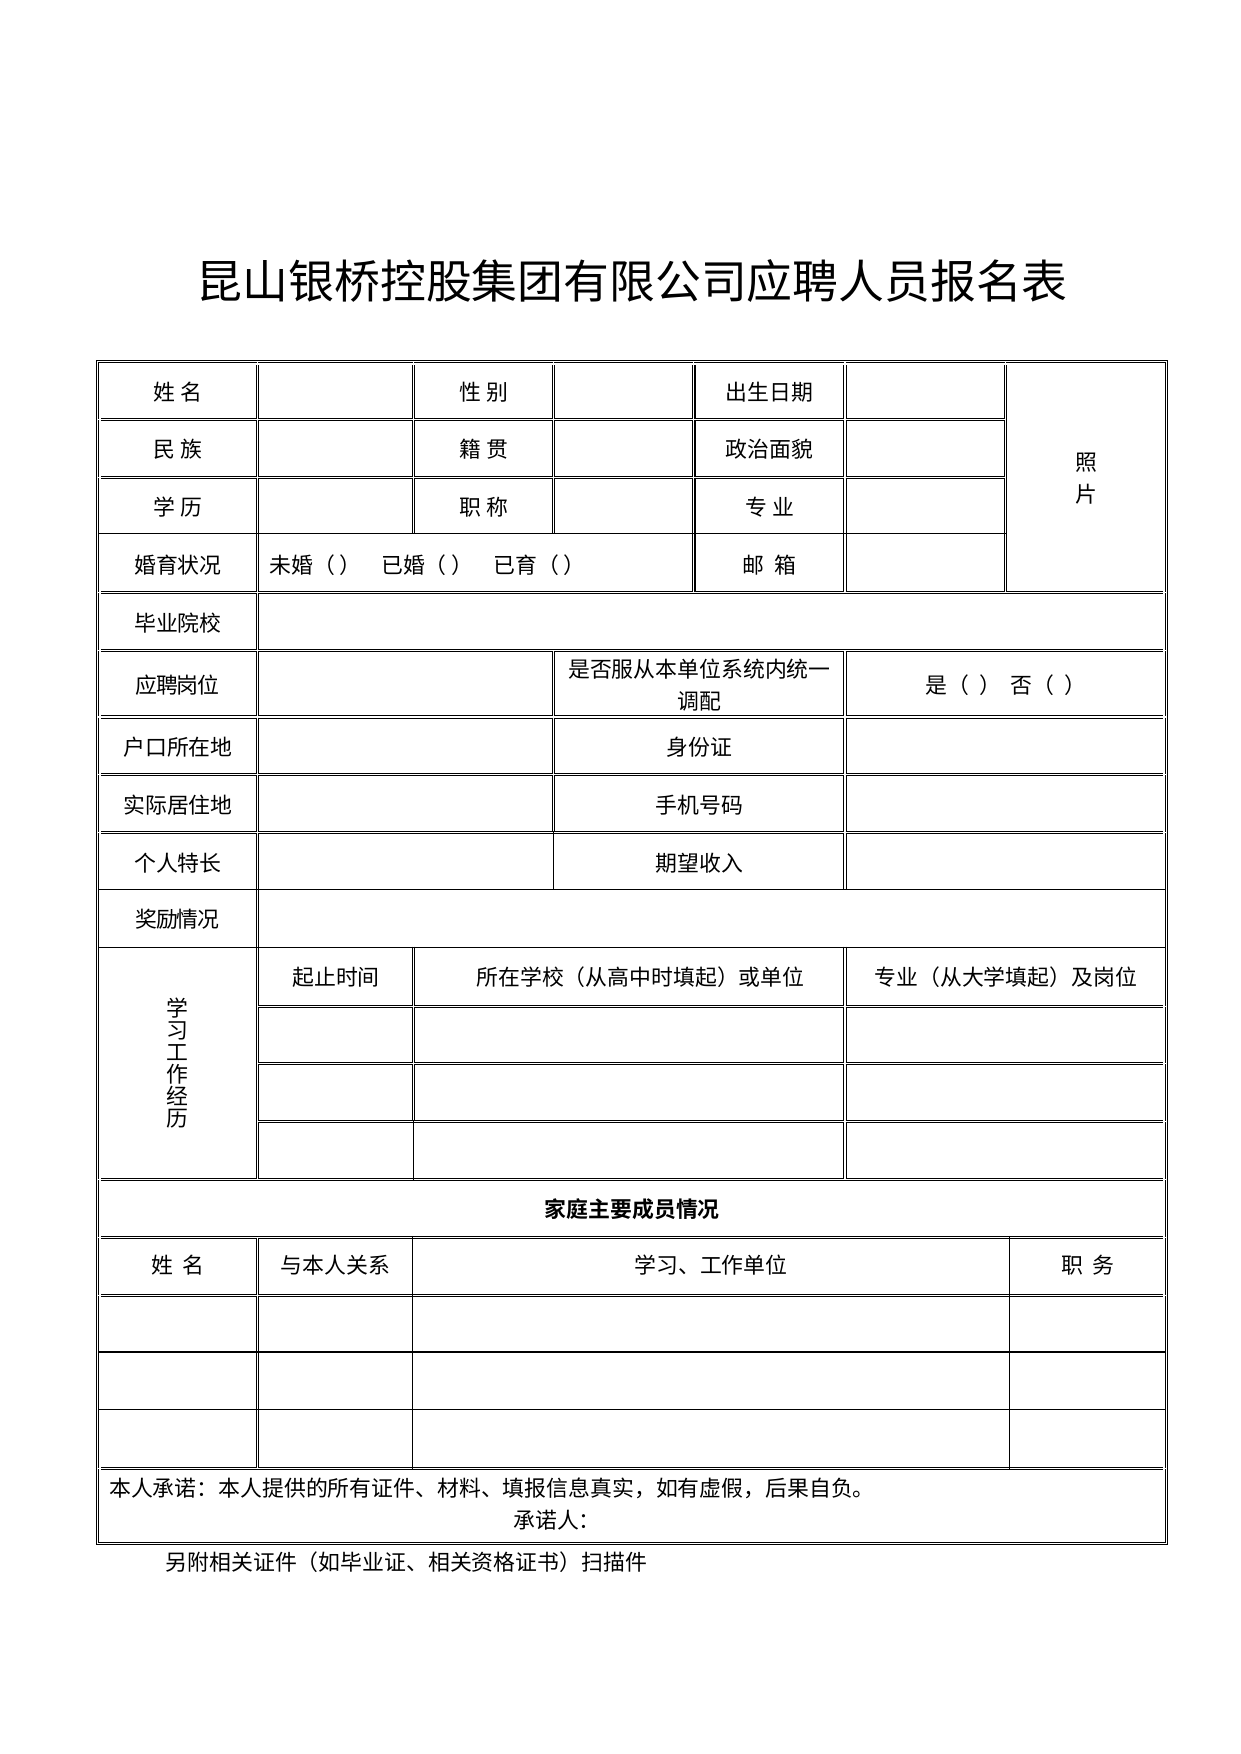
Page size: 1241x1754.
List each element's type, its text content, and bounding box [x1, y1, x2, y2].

table_cell [845, 1120, 1166, 1178]
table_cell 政治面貌 [696, 421, 843, 476]
table_cell [845, 773, 1166, 831]
table_cell 职 称 [415, 479, 552, 533]
table_cell 起止时间 [259, 948, 412, 1004]
table_header [553, 361, 694, 418]
table_cell [847, 479, 1004, 533]
table_cell 民 族 [99, 418, 256, 476]
table_cell 专 业 [696, 479, 843, 533]
table_cell [415, 1008, 843, 1062]
table_cell [259, 652, 552, 715]
table_cell 实际居住地 [98, 773, 258, 831]
table_cell [413, 1410, 1009, 1467]
table_cell 所在学校（从高中时填起）或单位 [415, 948, 843, 1004]
table_cell [847, 421, 1004, 476]
table_cell 应聘岗位 [98, 649, 258, 715]
table_cell 本人承诺：本人提供的所有证件、材料、填报信息真实，如有虚假，后果自负。 承诺人： [98, 1467, 1166, 1542]
table_header 照 片 [1005, 363, 1165, 591]
table_cell 学 历 [99, 476, 256, 533]
text 另附相关证件（如毕业证、相关资格证书）扫描件 [165, 1545, 1098, 1577]
table_cell [259, 1123, 413, 1178]
table_header 姓 名 [98, 361, 258, 418]
table_header [845, 363, 1005, 418]
table_cell [259, 890, 1165, 947]
table_cell 婚育状况 [99, 534, 256, 591]
table_cell [99, 1294, 256, 1351]
table_cell [259, 776, 552, 831]
table_cell 职 务 [1010, 1236, 1165, 1293]
table_header [258, 363, 413, 418]
table_cell [259, 1065, 412, 1120]
table_cell [259, 421, 412, 476]
table_cell 是（ ） 否（ ） [845, 649, 1166, 715]
table_cell [845, 1062, 1166, 1120]
table_cell 学习工作经历 [99, 948, 256, 1178]
table_cell [555, 479, 692, 533]
table_cell 个人特长 [98, 831, 258, 889]
table_cell [259, 1297, 412, 1351]
table_cell 毕业院校 [98, 591, 258, 649]
table_cell [845, 715, 1166, 773]
table_cell 邮 箱 [696, 534, 843, 591]
table_cell [1010, 1353, 1165, 1409]
table_cell [555, 421, 692, 476]
table_cell [1010, 1410, 1165, 1467]
table_cell 未婚（ ） 已婚（ ） 已育（ ） [259, 534, 692, 591]
table_cell 学习、工作单位 [413, 1239, 1009, 1293]
table_cell 户口所在地 [98, 715, 258, 773]
table_cell [259, 1008, 412, 1062]
table_cell [258, 591, 1166, 649]
table_cell [414, 1123, 843, 1178]
table_cell 手机号码 [555, 776, 843, 831]
table_cell 身份证 [555, 719, 843, 773]
table_cell [259, 479, 412, 533]
table_cell [415, 1065, 843, 1120]
table_cell [259, 1353, 412, 1409]
table_cell [99, 1353, 256, 1409]
table_cell 籍 贯 [415, 421, 552, 476]
table_cell 奖励情况 [99, 890, 256, 947]
table_cell [413, 1297, 1009, 1351]
table_cell [847, 534, 1004, 591]
table_cell [413, 1353, 1009, 1409]
table_header 出生日期 [694, 361, 845, 418]
table_cell 期望收入 [554, 834, 843, 889]
table_cell 姓 名 [99, 1236, 256, 1293]
table_cell [847, 1005, 1165, 1062]
table_cell [845, 831, 1166, 889]
table_cell 专业（从大学填起）及岗位 [847, 948, 1165, 1004]
table_cell [1010, 1294, 1165, 1351]
text 昆山银桥控股集团有限公司应聘人员报名表 [165, 230, 1098, 327]
table_cell [259, 834, 553, 889]
table_cell [99, 1410, 256, 1467]
table_cell 家庭主要成员情况 [98, 1178, 1166, 1236]
table_cell 与本人关系 [259, 1239, 412, 1293]
table_cell [259, 719, 552, 773]
table_cell 是否服从本单位系统内统一调配 [555, 652, 843, 715]
table_cell [259, 1410, 412, 1467]
table_header 性 别 [414, 363, 553, 418]
